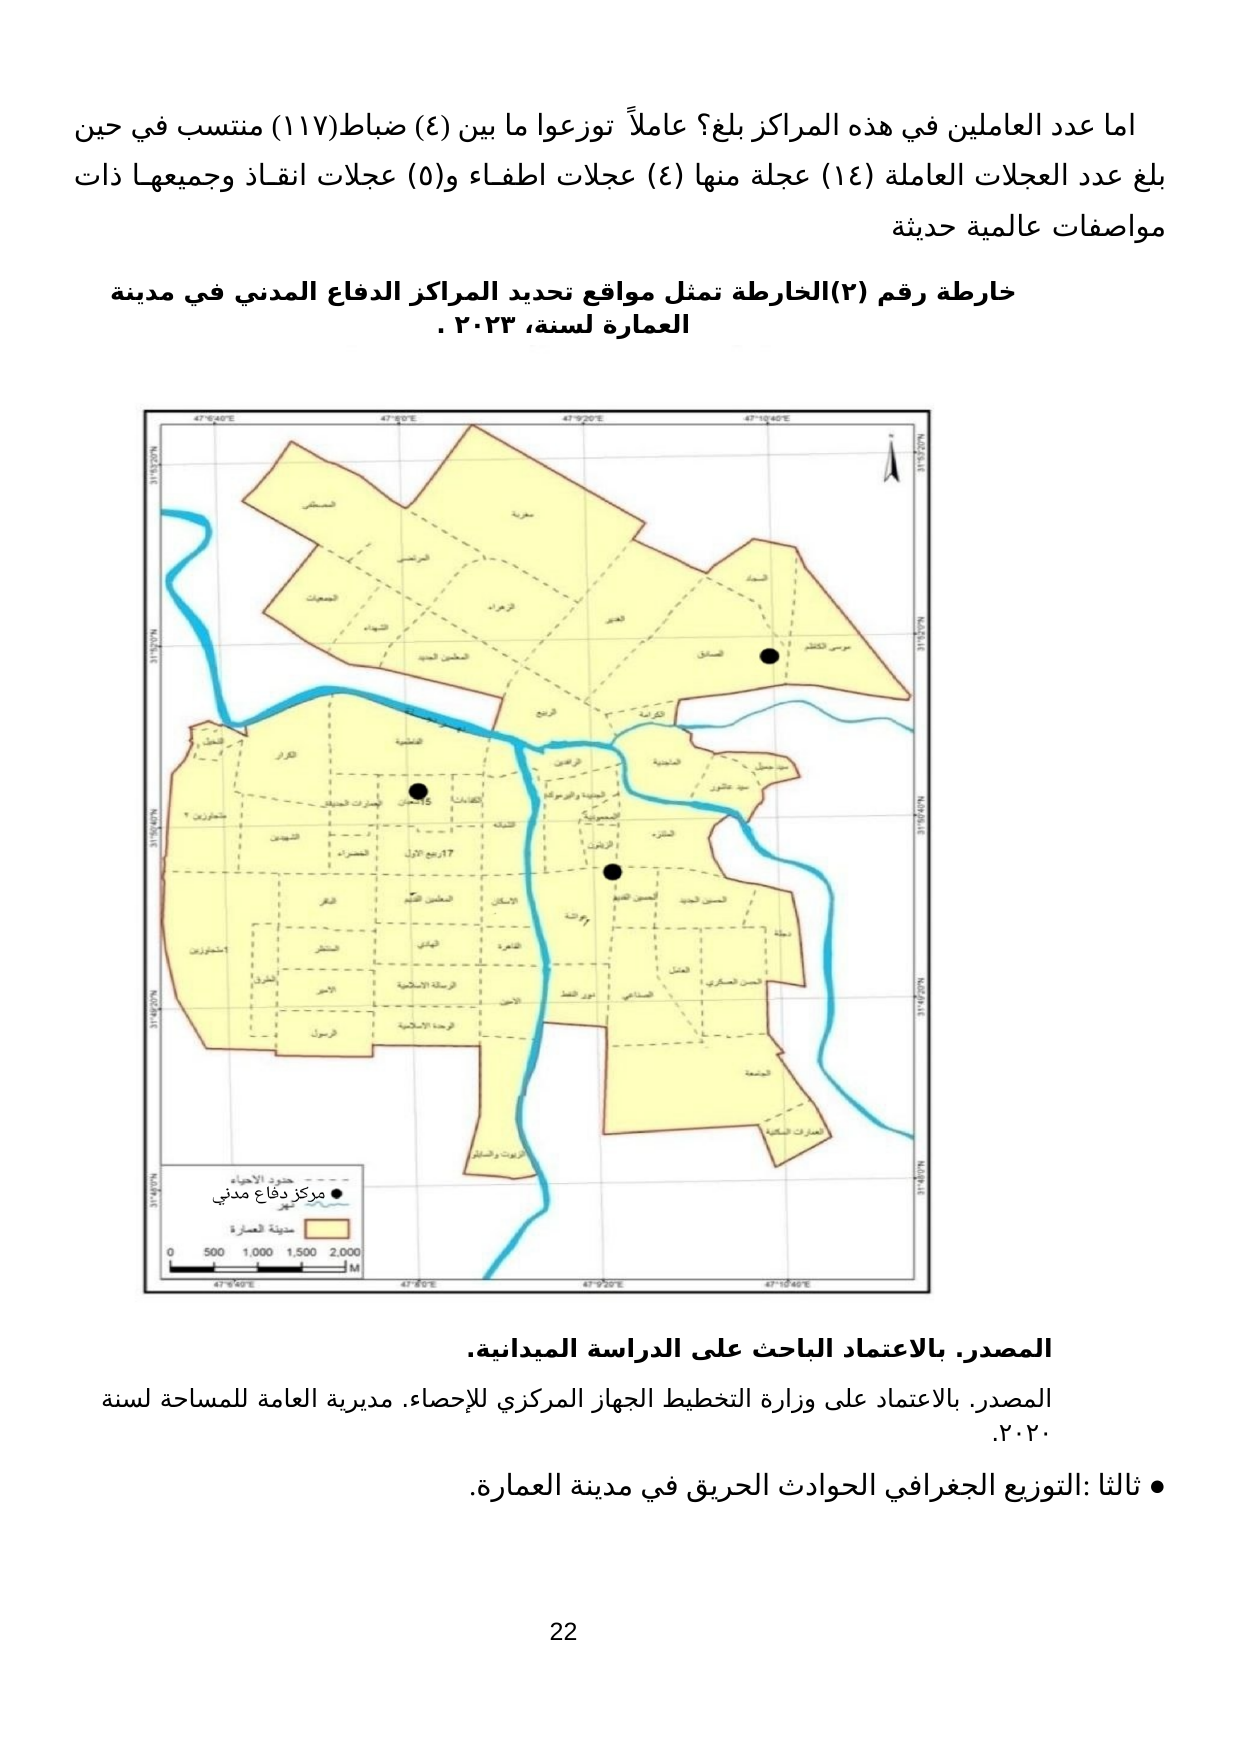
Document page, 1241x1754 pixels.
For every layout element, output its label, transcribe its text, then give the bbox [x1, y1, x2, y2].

text خارطة رقم (٢)الخارطة تمثل مواقع تحديد المراكز الدفاع المدني في مدينة العمارة لسنة، ٢٠٢٣ . [74, 277, 1053, 339]
text اما عدد العاملين في هذه المراكز بلغ؟ عاملاً توزعوا ما بين (٤) ضباط(١١٧) منتسب في حين بلغ عدد العجلات العاملة (١٤) عجلة منها (٤) عجلات اطفاء و(٥) عجلات انقاذ وجميعها ذات مواصفات عالمية حديثة [74, 108, 1167, 243]
picture [96, 345, 962, 1309]
text ● ثالثا :التوزيع الجغرافي الحوادث الحريق في مدينة العمارة. [74, 1468, 1167, 1502]
text المصدر. بالاعتماد على وزارة التخطيط الجهاز المركزي للإحصاء. مديرية العامة للمساحة لسنة ٢٠٢٠. [74, 1384, 1053, 1447]
